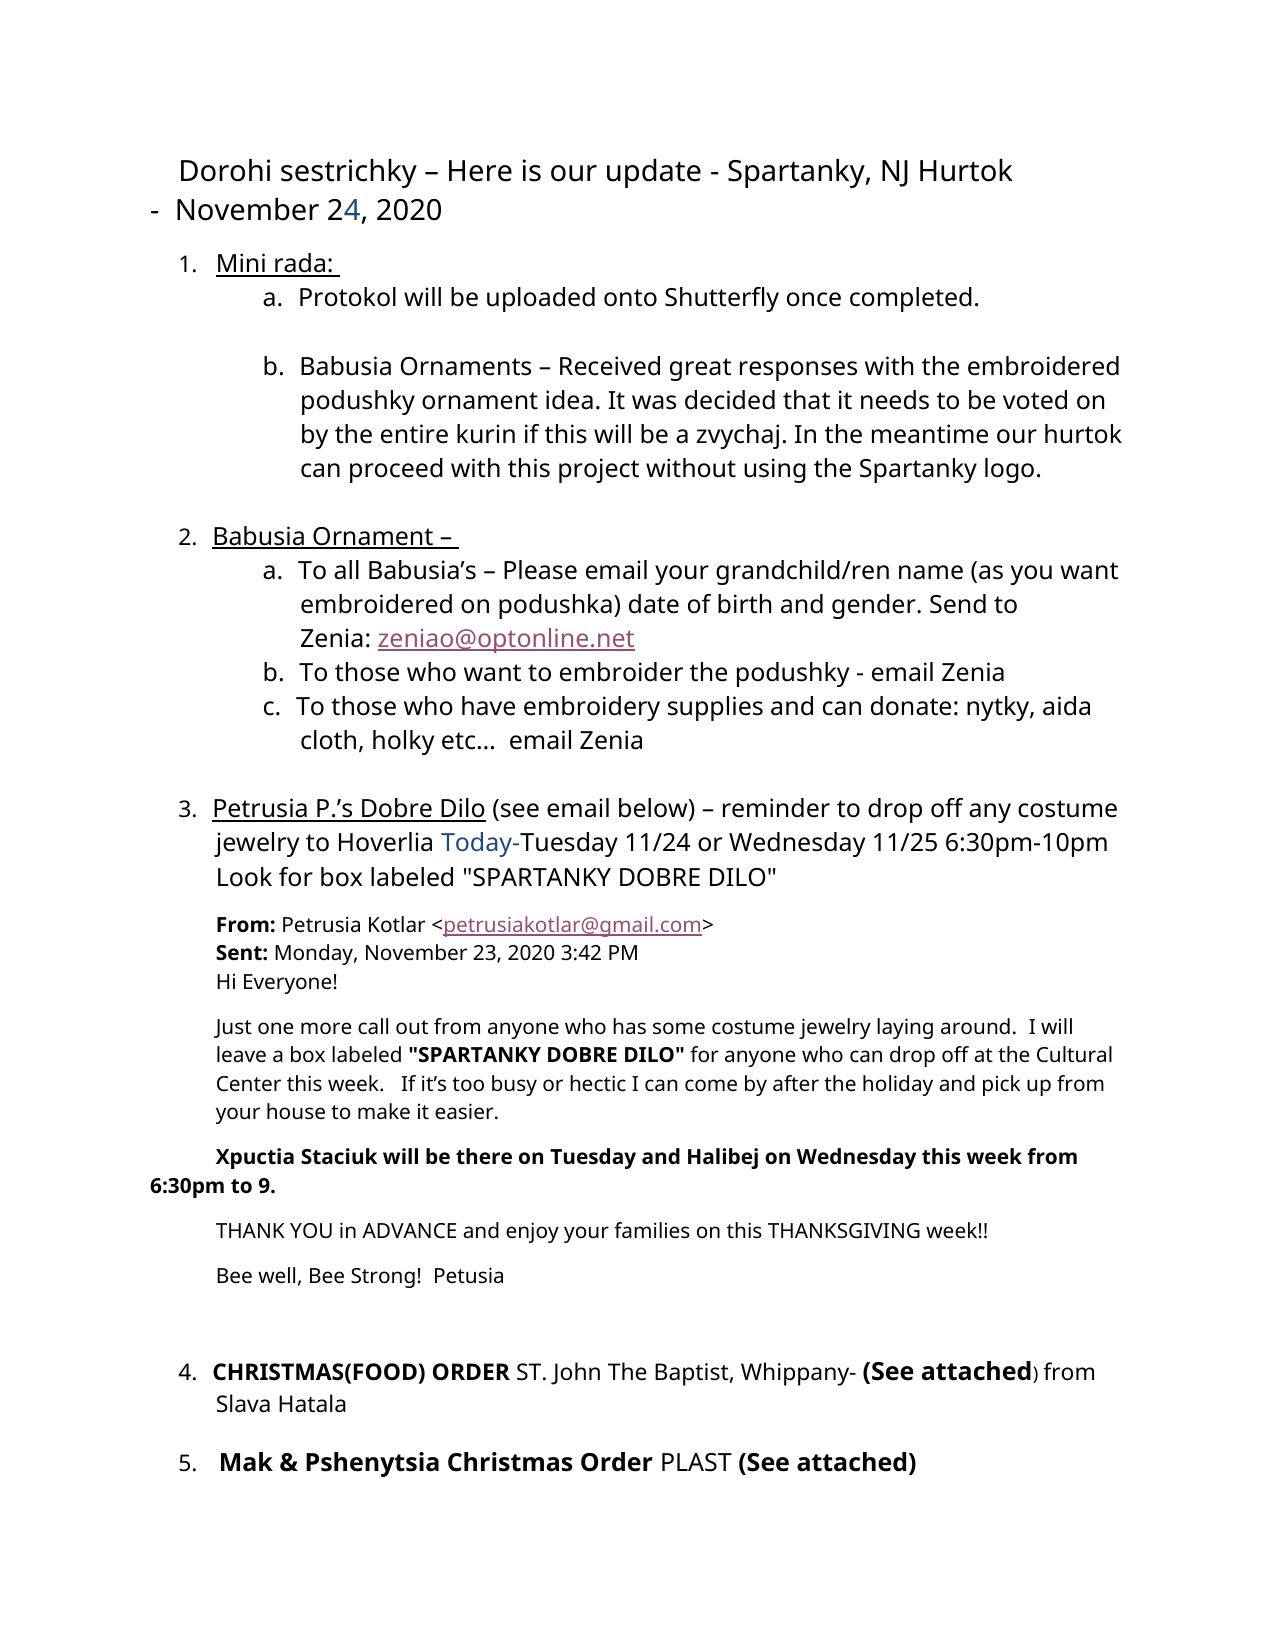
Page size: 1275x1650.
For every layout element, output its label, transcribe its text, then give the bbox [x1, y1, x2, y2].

text From: Petrusia Kotlar <petrusiakotlar@gmail.com> Sent: Monday, November 23, 2020 3:42 PM Hi Everyone! [216, 910, 1125, 995]
text Dorohi sestrichky – Here is our update - Spartanky, NJ Hurtok - November 24, 2020 [150, 150, 1125, 229]
text 2. Babusia Ornament – [178, 518, 1125, 553]
text c. To those who have embroidery supplies and can donate: nytky, aida cloth, holky etc… email Zenia [262, 689, 1125, 757]
text 1. Mini rada: [178, 246, 1125, 280]
text a. Protokol will be uploaded onto Shutterfly once completed. [262, 280, 1125, 314]
text THANK YOU in ADVANCE and enjoy your families on this THANKSGIVING week!! [150, 1216, 1125, 1244]
text b. Babusia Ornaments – Received great responses with the embroidered podushky ornament idea. It was decided that it needs to be voted on by the entire kurin if this will be a zvychaj. In the meantime our hurtok can proceed with this project without using the Spartanky logo. [262, 348, 1125, 484]
text Just one more call out from anyone who has some costume jewelry laying around. I will leave a box labeled "SPARTANKY DOBRE DILO" for anyone who can drop off at the Cultural Center this week. If it’s too busy or hectic I can come by after the holiday and pick up from your house to make it easier. [216, 1012, 1125, 1126]
text Bee well, Bee Strong! Petusia [150, 1261, 1125, 1289]
text a. To all Babusia’s – Please email your grandchild/ren name (as you want embroidered on podushka) date of birth and gender. Send to Zenia: zeniao@optonline.net [262, 553, 1125, 655]
text 4. CHRISTMAS(FOOD) ORDER ST. John The Baptist, Whippany- (See attached) from Slava Hatala [178, 1354, 1125, 1419]
text b. To those who want to embroider the podushky - email Zenia [262, 655, 1125, 689]
text 3. Petrusia P.’s Dobre Dilo (see email below) – reminder to drop off any costume jewelry to Hoverlia Today-Tuesday 11/24 or Wednesday 11/25 6:30pm-10pm Look for box labeled "SPARTANKY DOBRE DILO" [178, 791, 1125, 893]
text Xpuctia Staciuk will be there on Tuesday and Halibej on Wednesday this week from 6:30pm to 9. [150, 1142, 1125, 1199]
text 5. Mak & Pshenytsia Christmas Order PLAST (See attached) [178, 1445, 1125, 1479]
